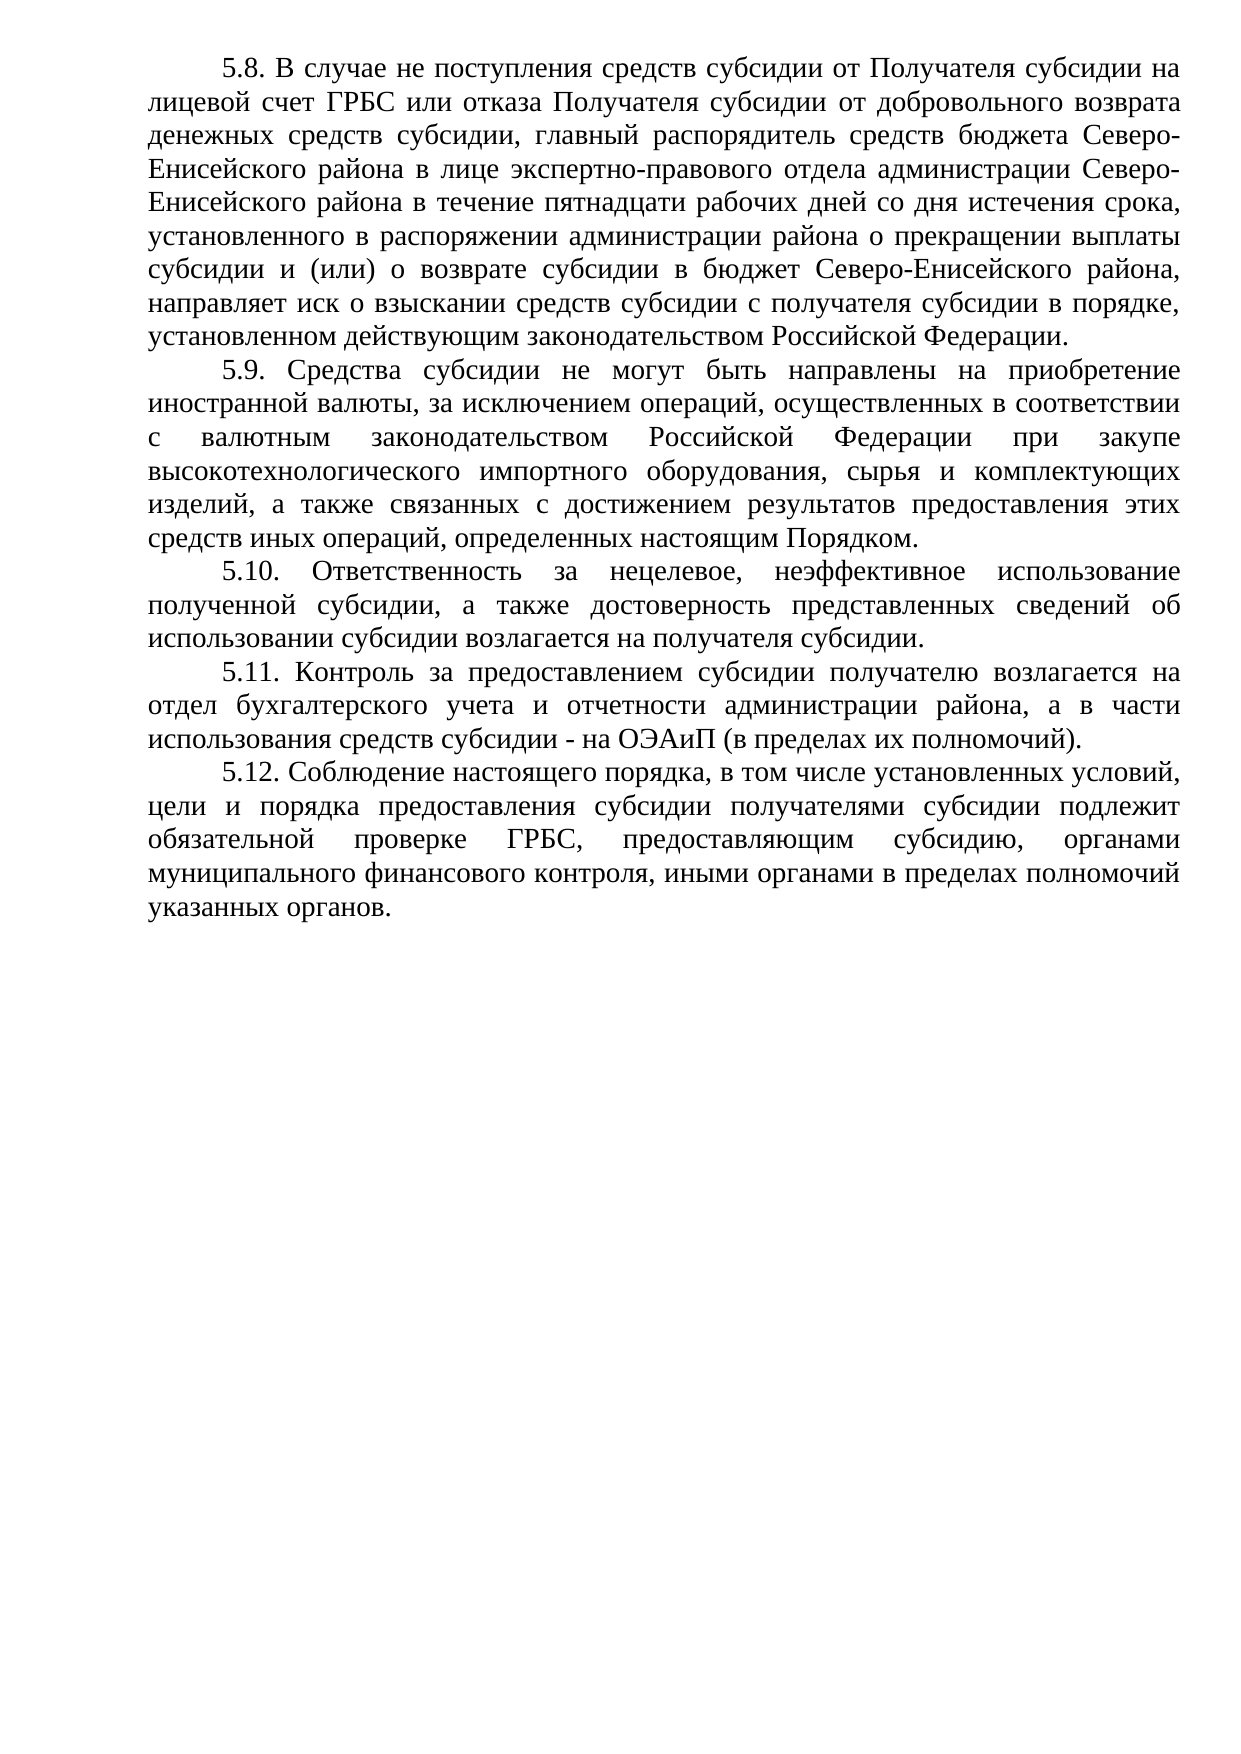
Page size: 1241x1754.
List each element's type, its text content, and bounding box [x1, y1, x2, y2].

text 5.8. В случае не поступления средств субсидии от Получателя субсидии на лицевой счет ГРБС или отказа Получателя субсидии от добровольного возврата денежных средств субсидии, главный распорядитель средств бюджета Северо-Енисейского района в лице экспертно-правового отдела администрации Северо-Енисейского района в течение пятнадцати рабочих дней со дня истечения срока, установленного в распоряжении администрации района о прекращении выплаты субсидии и (или) о возврате субсидии в бюджет Северо-Енисейского района, направляет иск о взыскании средств субсидии с получателя субсидии в порядке, установленном действующим законодательством Российской Федерации. [148, 50, 1181, 352]
text 5.10. Ответственность за нецелевое, неэффективное использование полученной субсидии, а также достоверность представленных сведений об использовании субсидии возлагается на получателя субсидии. [148, 553, 1181, 654]
text 5.12. Соблюдение настоящего порядка, в том числе установленных условий, цели и порядка предоставления субсидии получателями субсидии подлежит обязательной проверке ГРБС, предоставляющим субсидию, органами муниципального финансового контроля, иными органами в пределах полномочий указанных органов. [148, 754, 1181, 922]
text 5.11. Контроль за предоставлением субсидии получателю возлагается на отдел бухгалтерского учета и отчетности администрации района, а в части использования средств субсидии - на ОЭАиП (в пределах их полномочий). [148, 654, 1181, 754]
text 5.9. Средства субсидии не могут быть направлены на приобретение иностранной валюты, за исключением операций, осуществленных в соответствии с валютным законодательством Российской Федерации при закупе высокотехнологического импортного оборудования, сырья и комплектующих изделий, а также связанных с достижением результатов предоставления этих средств иных операций, определенных настоящим Порядком. [148, 352, 1181, 553]
